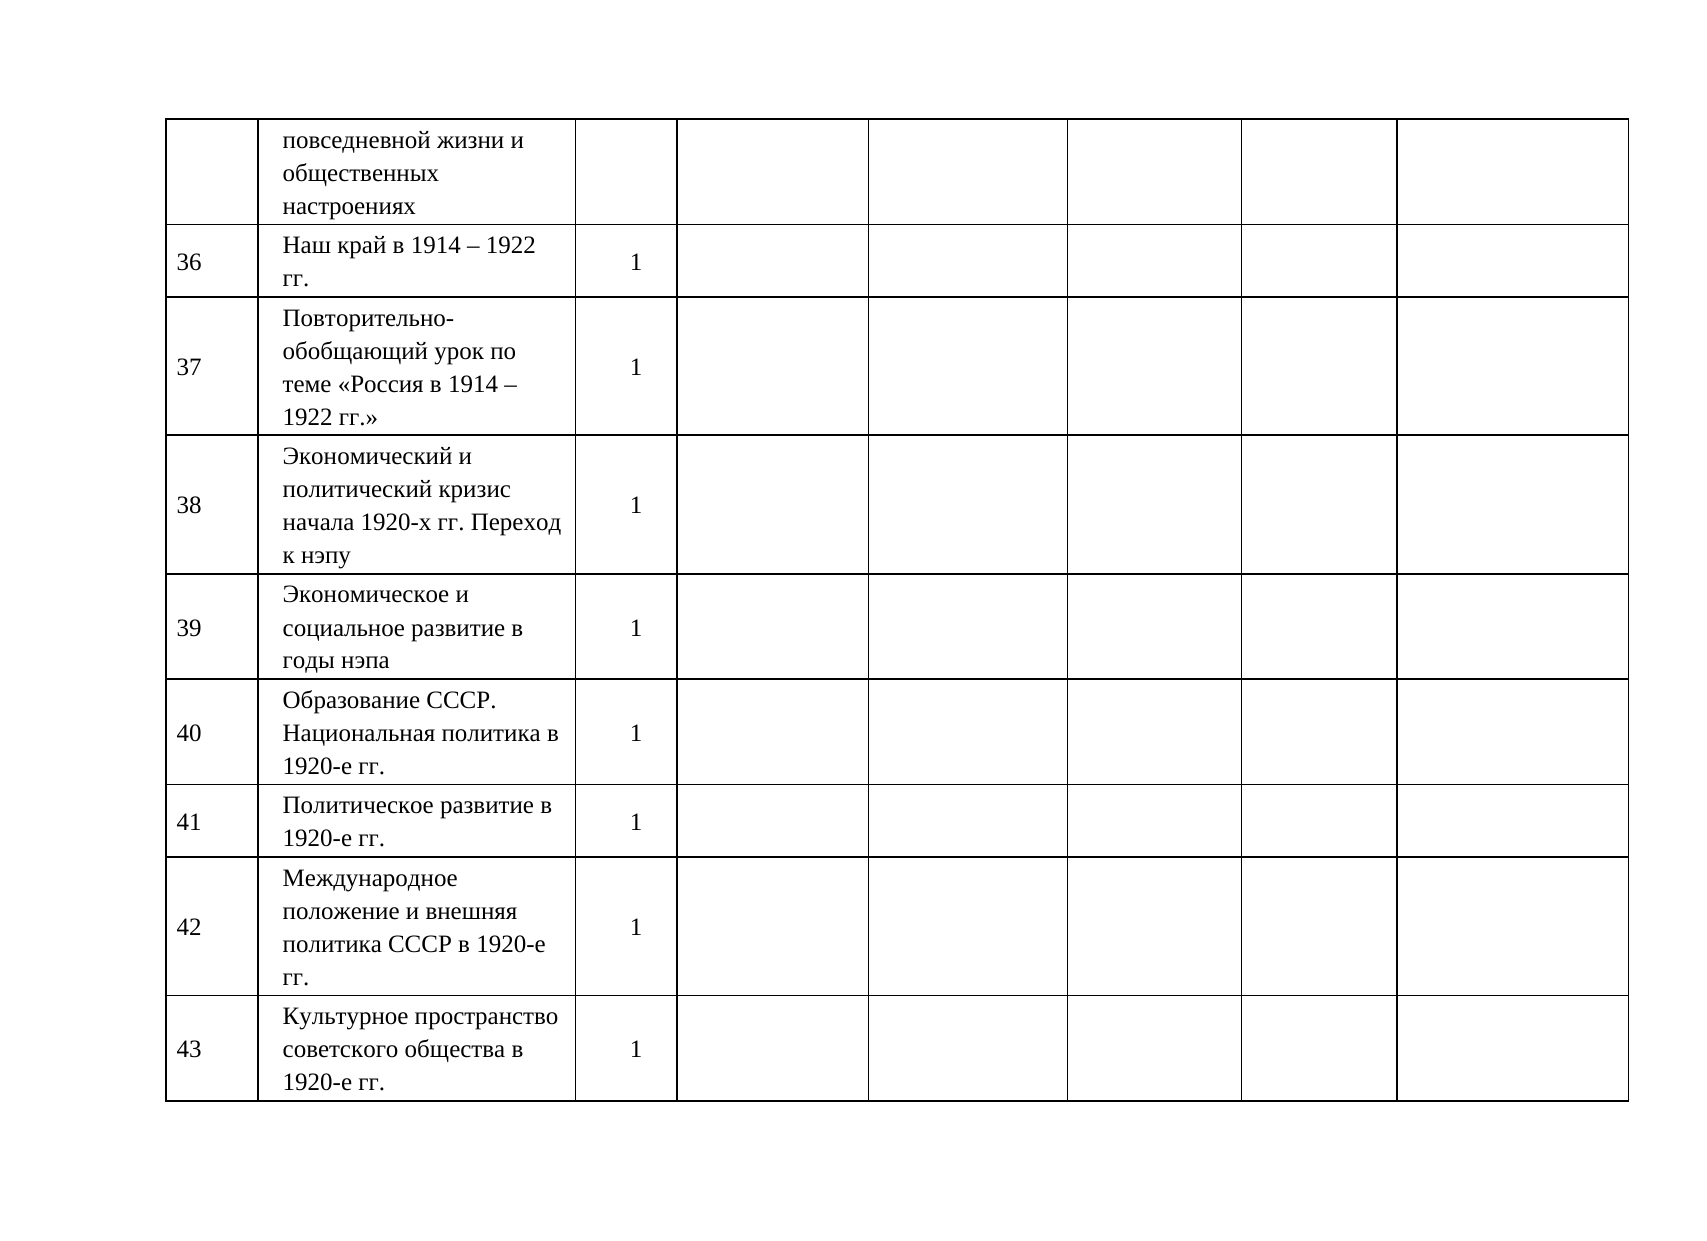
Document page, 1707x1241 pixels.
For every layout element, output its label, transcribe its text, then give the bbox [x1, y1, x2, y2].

table_cell Международное положение и внешняя политика СССР в 1920-е гг. [259, 858, 575, 994]
table_cell [1398, 575, 1628, 678]
table_cell Повторительно- обобщающий урок по теме «Россия в 1914 – 1922 гг.» [259, 298, 575, 434]
table_cell 1 [576, 858, 676, 994]
table_cell Экономический и политический кризис начала 1920-х гг. Переход к нэпу [259, 436, 575, 573]
table_cell [869, 575, 1067, 678]
table_cell 39 [167, 575, 257, 678]
table_cell [1242, 298, 1396, 434]
table_cell 1 [576, 575, 676, 678]
table_cell Экономическое и социальное развитие в годы нэпа [259, 575, 575, 678]
table_cell 41 [167, 785, 257, 856]
table_cell 40 [167, 680, 257, 784]
table_cell 38 [167, 436, 257, 573]
table_cell [869, 120, 1067, 223]
table_cell [1068, 298, 1241, 434]
table_cell [1242, 225, 1396, 296]
table_cell Культурное пространство советского общества в 1920-е гг. [259, 996, 575, 1100]
table_cell [678, 680, 868, 784]
table_cell [1242, 858, 1396, 994]
table_cell [1068, 120, 1241, 223]
table_cell [1068, 785, 1241, 856]
table_cell [869, 436, 1067, 573]
table_cell [678, 120, 868, 223]
table_cell 1 [576, 436, 676, 573]
table_cell [1068, 996, 1241, 1100]
table_cell Образование СССР. Национальная политика в 1920-е гг. [259, 680, 575, 784]
table_cell [869, 298, 1067, 434]
table_cell 1 [576, 298, 676, 434]
table_cell 1 [576, 785, 676, 856]
table_cell [1398, 225, 1628, 296]
table_cell [1398, 436, 1628, 573]
table_cell [1398, 858, 1628, 994]
table_cell [869, 680, 1067, 784]
table_cell [1242, 120, 1396, 223]
table_cell [1398, 298, 1628, 434]
table_cell [869, 225, 1067, 296]
table_cell [1068, 680, 1241, 784]
table_cell [1242, 785, 1396, 856]
table_cell [1398, 680, 1628, 784]
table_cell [259, 120, 575, 223]
table_cell [869, 858, 1067, 994]
table_cell [678, 575, 868, 678]
table_cell Политическое развитие в 1920-е гг. [259, 785, 575, 856]
table_cell 35 [167, 120, 257, 223]
table_cell [1068, 858, 1241, 994]
table_cell 1 [576, 225, 676, 296]
table_cell [1398, 120, 1628, 223]
table_cell 36 [167, 225, 257, 296]
table_cell 42 [167, 858, 257, 994]
table_cell [678, 298, 868, 434]
table_cell 1 [576, 680, 676, 784]
table_cell [678, 436, 868, 573]
table_cell [1242, 575, 1396, 678]
table_cell 1 [576, 996, 676, 1100]
table_cell [678, 996, 868, 1100]
table_cell [678, 225, 868, 296]
table_cell [869, 996, 1067, 1100]
table_cell [1398, 785, 1628, 856]
table_cell Наш край в 1914 – 1922 гг. [259, 225, 575, 296]
table_cell 1 [576, 120, 676, 223]
table_cell [1242, 996, 1396, 1100]
table_cell [1398, 996, 1628, 1100]
table_cell [1068, 575, 1241, 678]
table_cell [678, 858, 868, 994]
table_cell [1068, 436, 1241, 573]
table_cell [1068, 225, 1241, 296]
table_cell 43 [167, 996, 257, 1100]
table_cell [869, 785, 1067, 856]
table_cell [678, 785, 868, 856]
table_cell 37 [167, 298, 257, 434]
table_cell [1242, 436, 1396, 573]
table_cell [1242, 680, 1396, 784]
